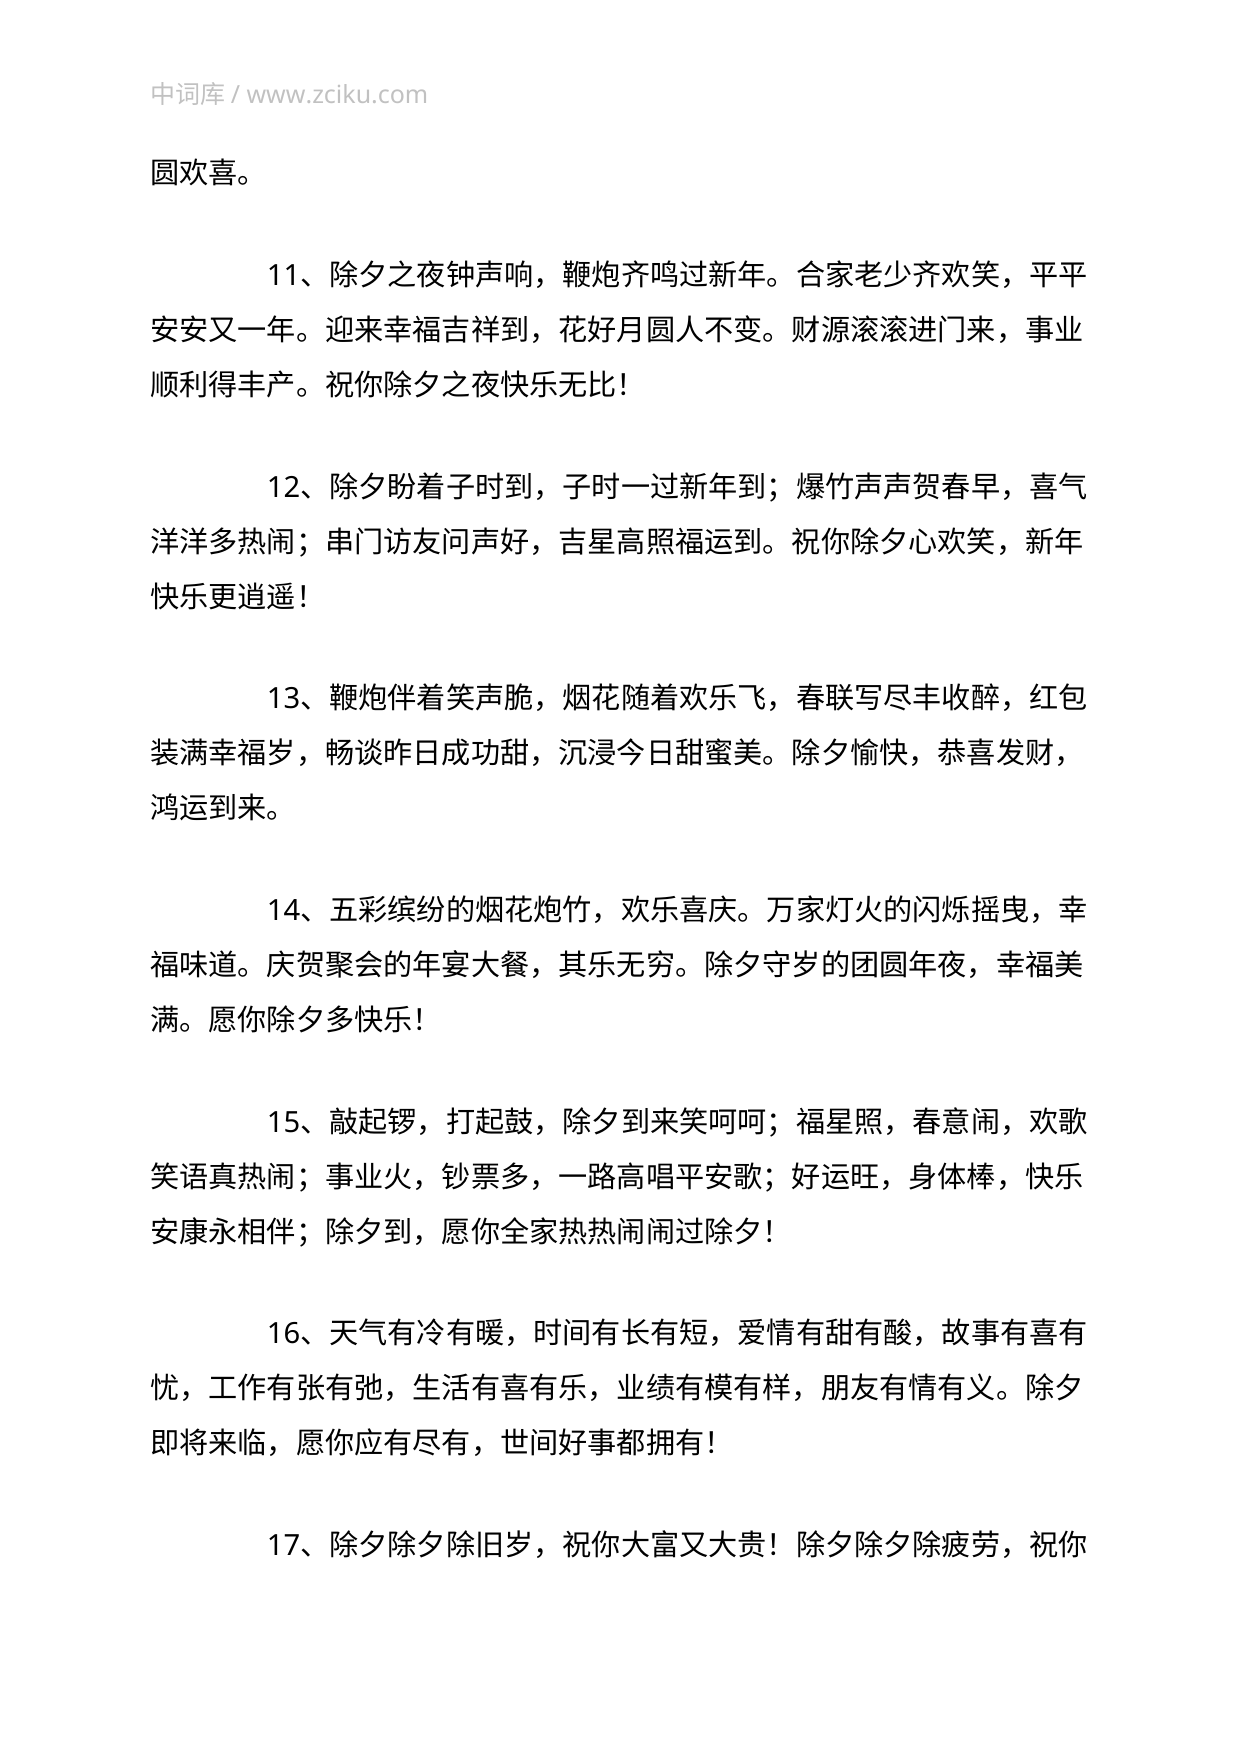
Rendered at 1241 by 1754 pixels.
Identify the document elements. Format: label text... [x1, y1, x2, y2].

text 11、除夕之夜钟声响，鞭炮齐鸣过新年。合家老少齐欢笑，平平安安又一年。迎来幸福吉祥到，花好月圆人不变。财源滚滚进门来，事业顺利得丰产。祝你除夕之夜快乐无比！ [150, 252, 1090, 404]
text 12、除夕盼着子时到，子时一过新年到；爆竹声声贺春早，喜气洋洋多热闹；串门访友问声好，吉星高照福运到。祝你除夕心欢笑，新年快乐更逍遥！ [150, 463, 1090, 616]
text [150, 1522, 1090, 1564]
text 14、五彩缤纷的烟花炮竹，欢乐喜庆。万家灯火的闪烁摇曳，幸福味道。庆贺聚会的年宴大餐，其乐无穷。除夕守岁的团圆年夜，幸福美满。愿你除夕多快乐！ [150, 887, 1090, 1039]
text 13、鞭炮伴着笑声脆，烟花随着欢乐飞，春联写尽丰收醉，红包装满幸福岁，畅谈昨日成功甜，沉浸今日甜蜜美。除夕愉快，恭喜发财，鸿运到来。 [150, 675, 1090, 827]
text 15、敲起锣，打起鼓，除夕到来笑呵呵；福星照，春意闹，欢歌笑语真热闹；事业火，钞票多，一路高唱平安歌；好运旺，身体棒，快乐安康永相伴；除夕到，愿你全家热热闹闹过除夕！ [150, 1098, 1090, 1251]
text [150, 150, 1090, 192]
text 16、天气有冷有暖，时间有长有短，爱情有甜有酸，故事有喜有忧，工作有张有弛，生活有喜有乐，业绩有模有样，朋友有情有义。除夕即将来临，愿你应有尽有，世间好事都拥有！ [150, 1310, 1090, 1462]
